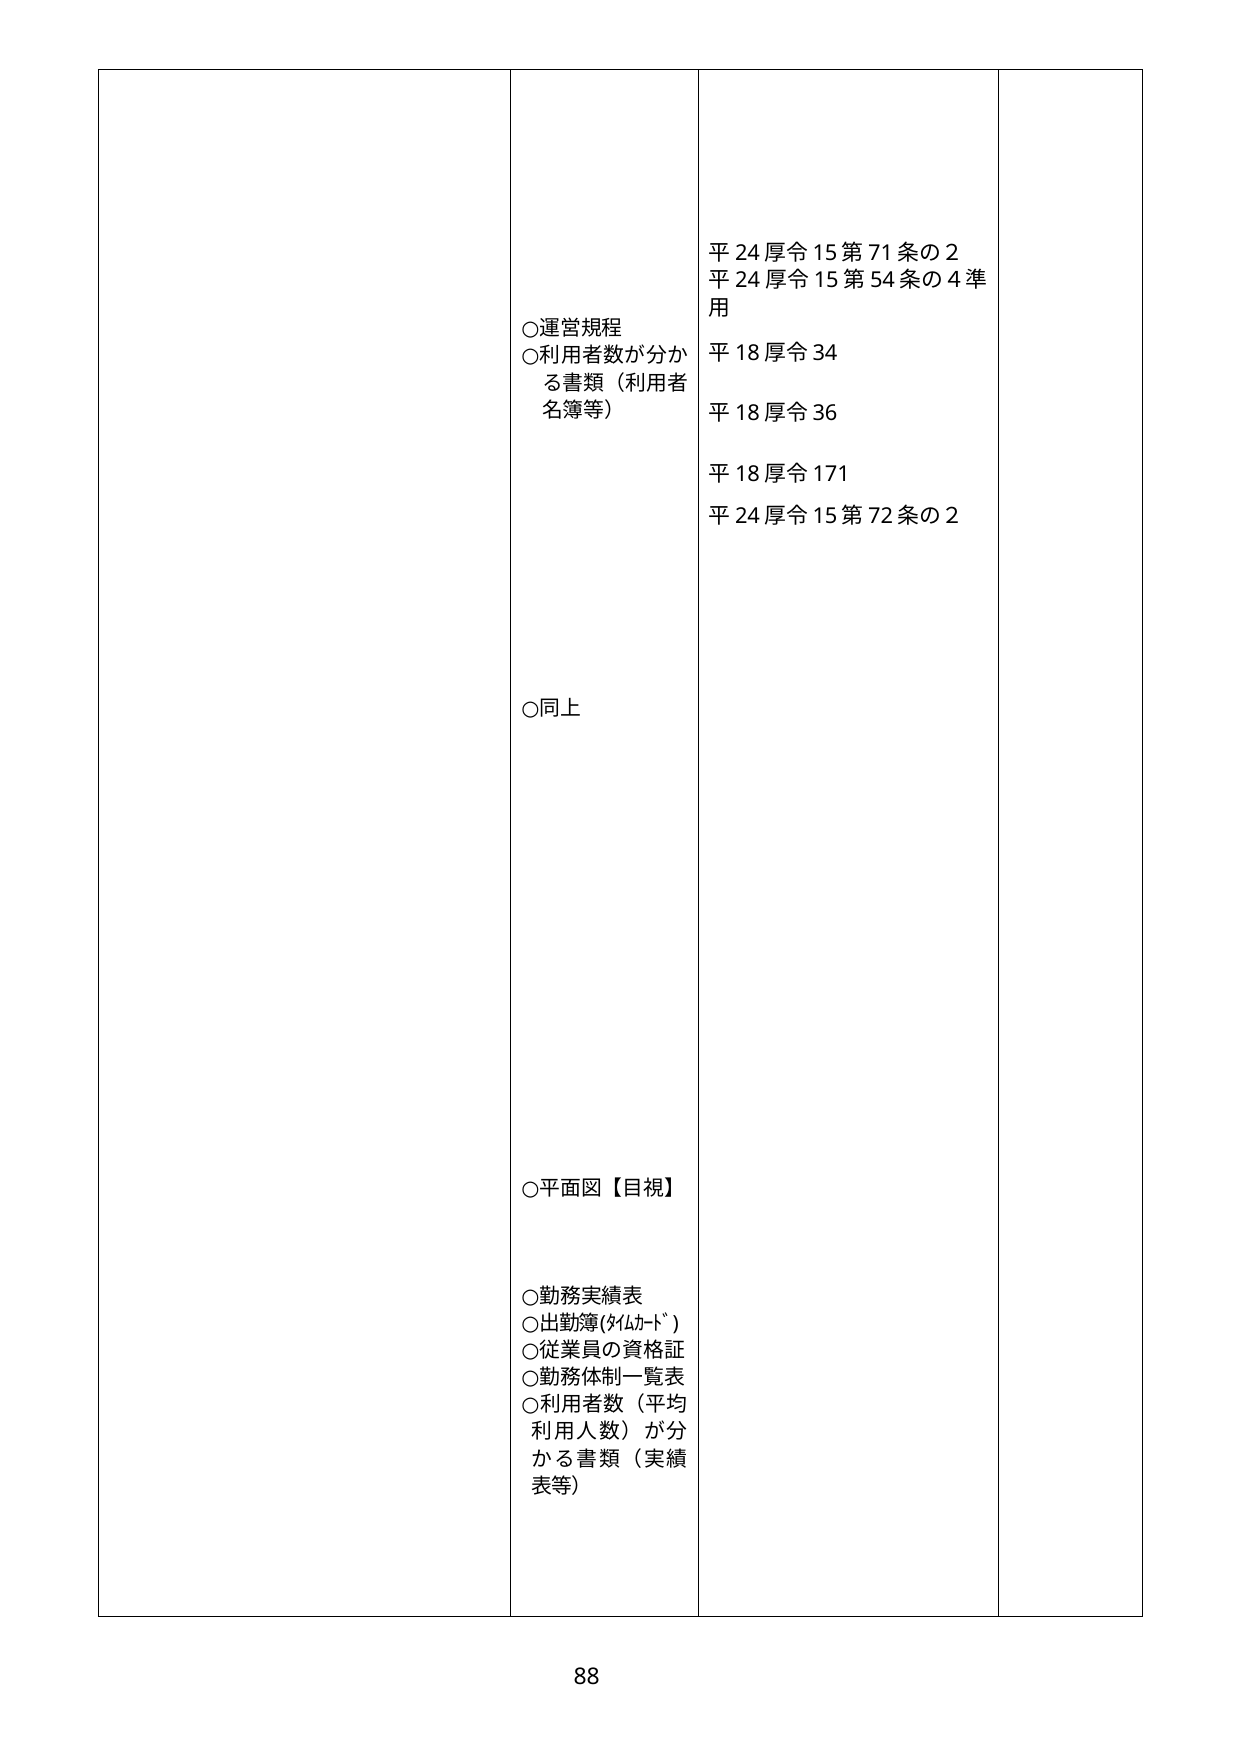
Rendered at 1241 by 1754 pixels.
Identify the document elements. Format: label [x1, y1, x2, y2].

table_cell [99, 70, 510, 1616]
table_cell [699, 70, 998, 1616]
table_cell [511, 70, 698, 1616]
table_cell [999, 70, 1142, 1616]
